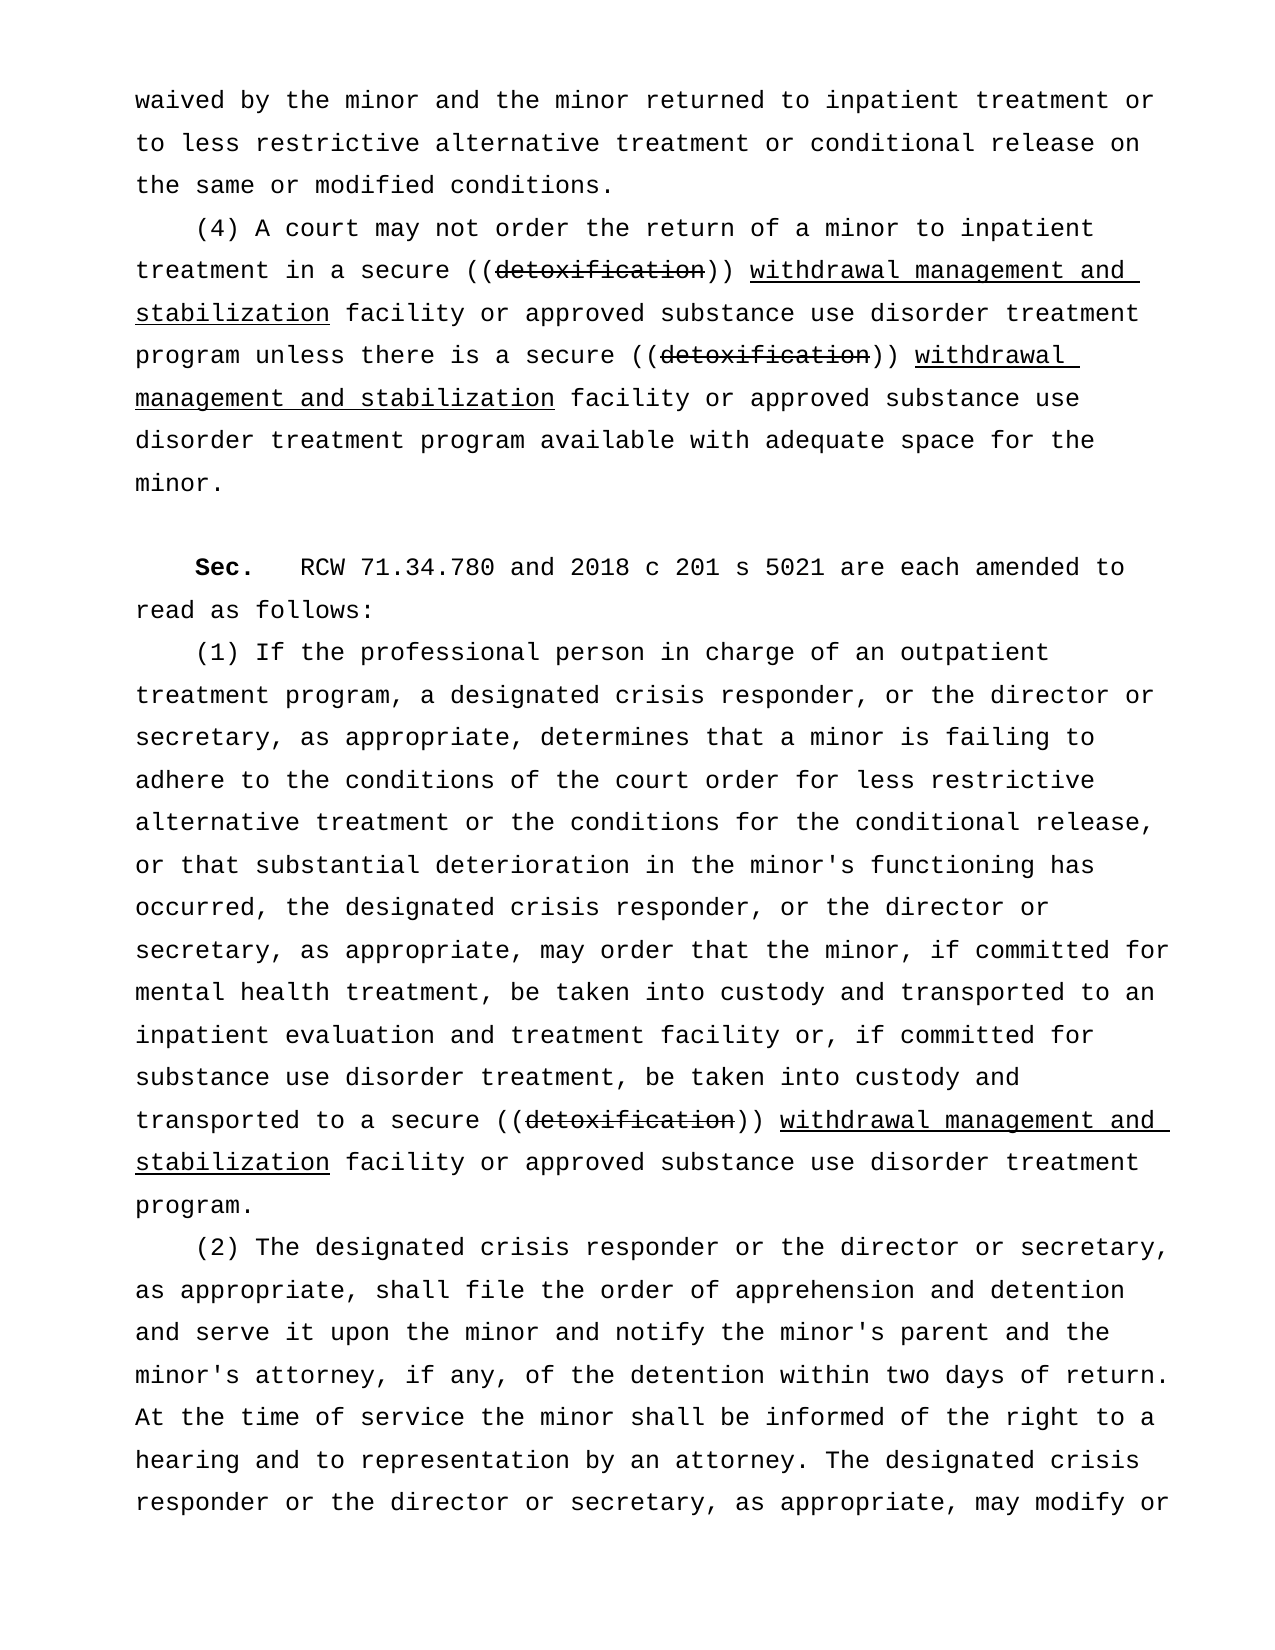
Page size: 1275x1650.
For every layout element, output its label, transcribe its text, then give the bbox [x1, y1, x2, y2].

text (1) If the professional person in charge of an outpatient treatment program, a designated crisis responder, or the director or secretary, as appropriate, determines that a minor is failing to adhere to the conditions of the court order for less restrictive alternative treatment or the conditions for the conditional release, or that substantial deterioration in the minor's functioning has occurred, the designated crisis responder, or the director or secretary, as appropriate, may order that the minor, if committed for mental health treatment, be taken into custody and transported to an inpatient evaluation and treatment facility or, if committed for substance use disorder treatment, be taken into custody and transported to a secure ((detoxification)) withdrawal management and stabilization facility or approved substance use disorder treatment program. [135, 627, 1170, 1222]
text Sec. RCW 71.34.780 and 2018 c 201 s 5021 are each amended to read as follows: [135, 542, 1170, 627]
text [135, 1222, 1170, 1519]
text (4) A court may not order the return of a minor to inpatient treatment in a secure ((detoxification)) withdrawal management and stabilization facility or approved substance use disorder treatment program unless there is a secure ((detoxification)) withdrawal management and stabilization facility or approved substance use disorder treatment program available with adequate space for the minor. [135, 202, 1170, 500]
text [135, 75, 1170, 202]
